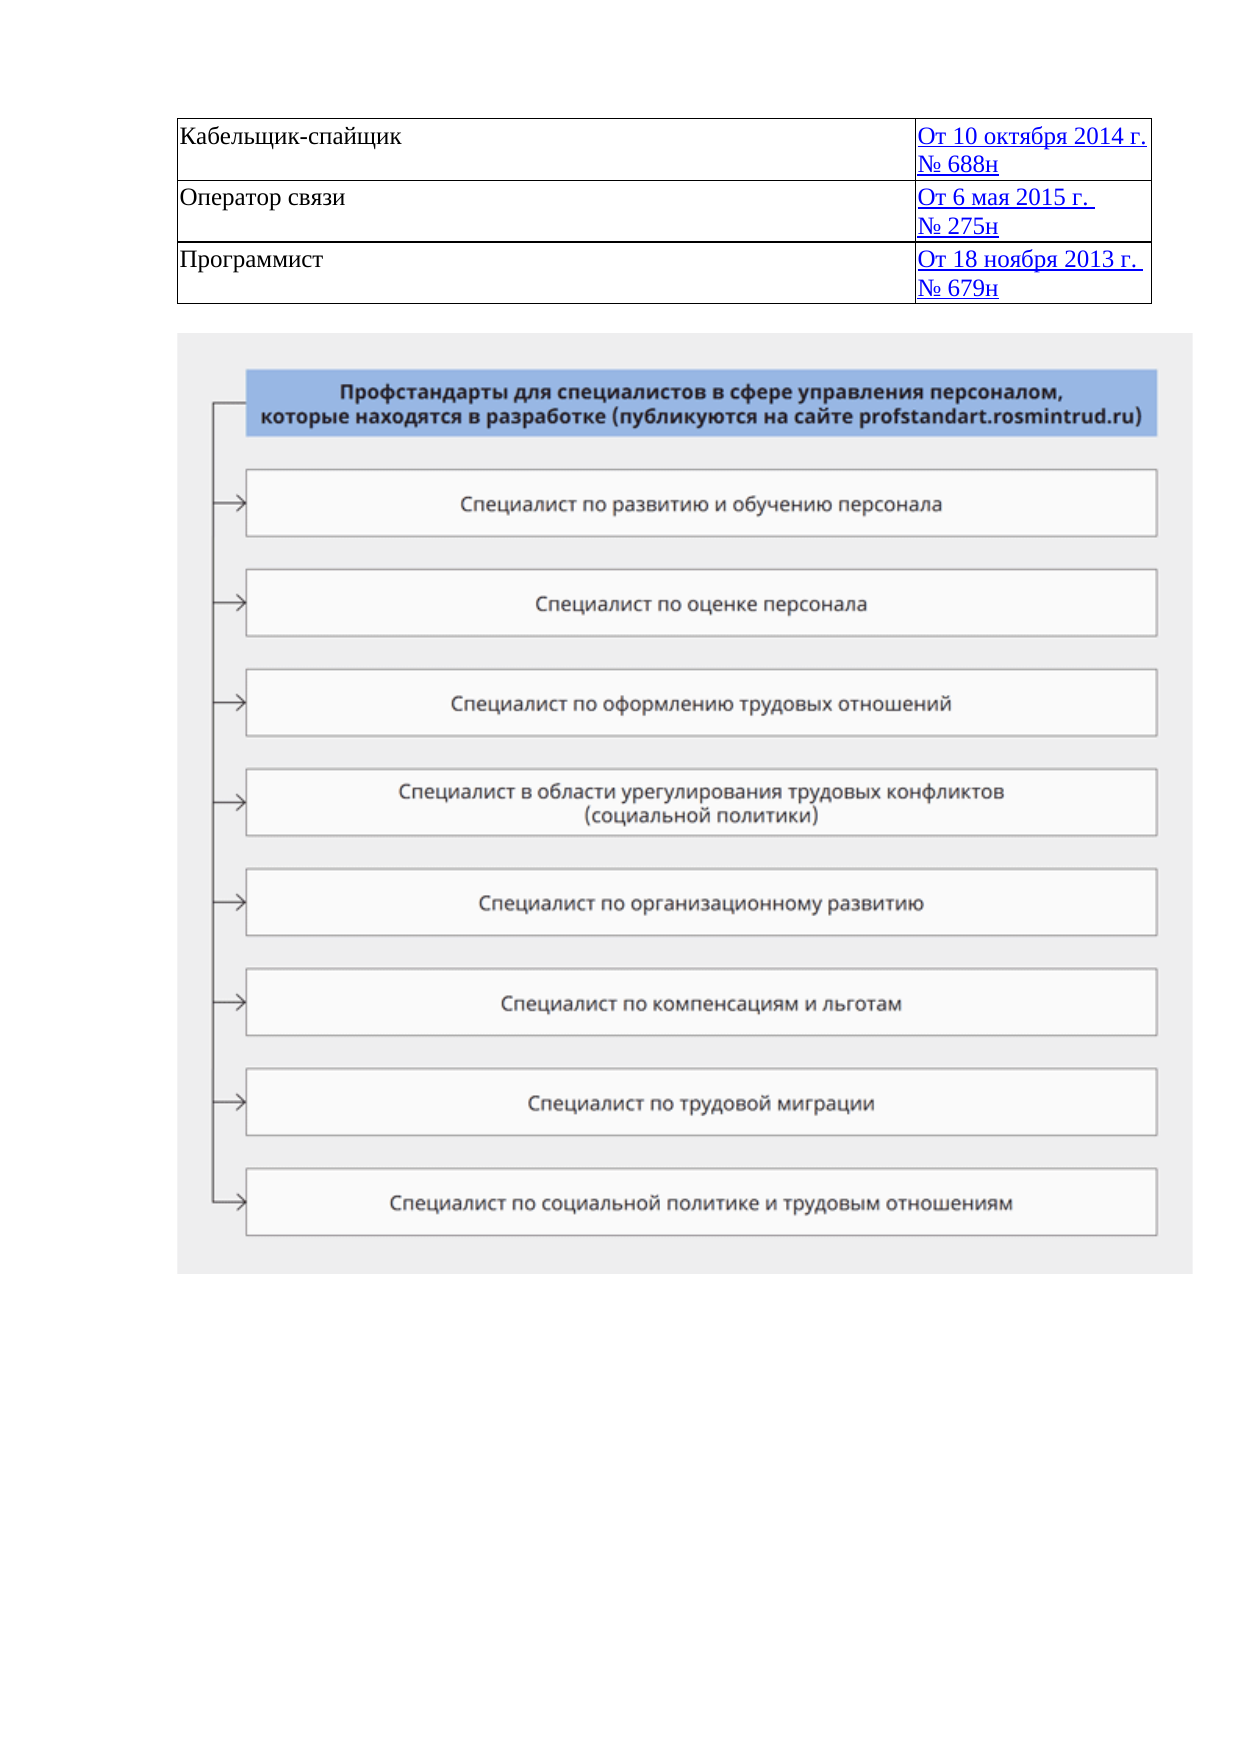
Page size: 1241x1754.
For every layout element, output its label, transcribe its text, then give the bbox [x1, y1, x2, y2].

table_cell Программист [178, 243, 915, 303]
table_cell От 18 ноября 2013 г. № 679н [916, 243, 1151, 303]
table_cell Оператор связи [178, 181, 915, 241]
table_cell От 10 октября 2014 г. № 688н [916, 119, 1151, 180]
picture [177, 333, 1193, 1274]
table_cell От 6 мая 2015 г. № 275н [916, 181, 1151, 241]
table_cell Кабельщик-спайщик [178, 119, 915, 180]
